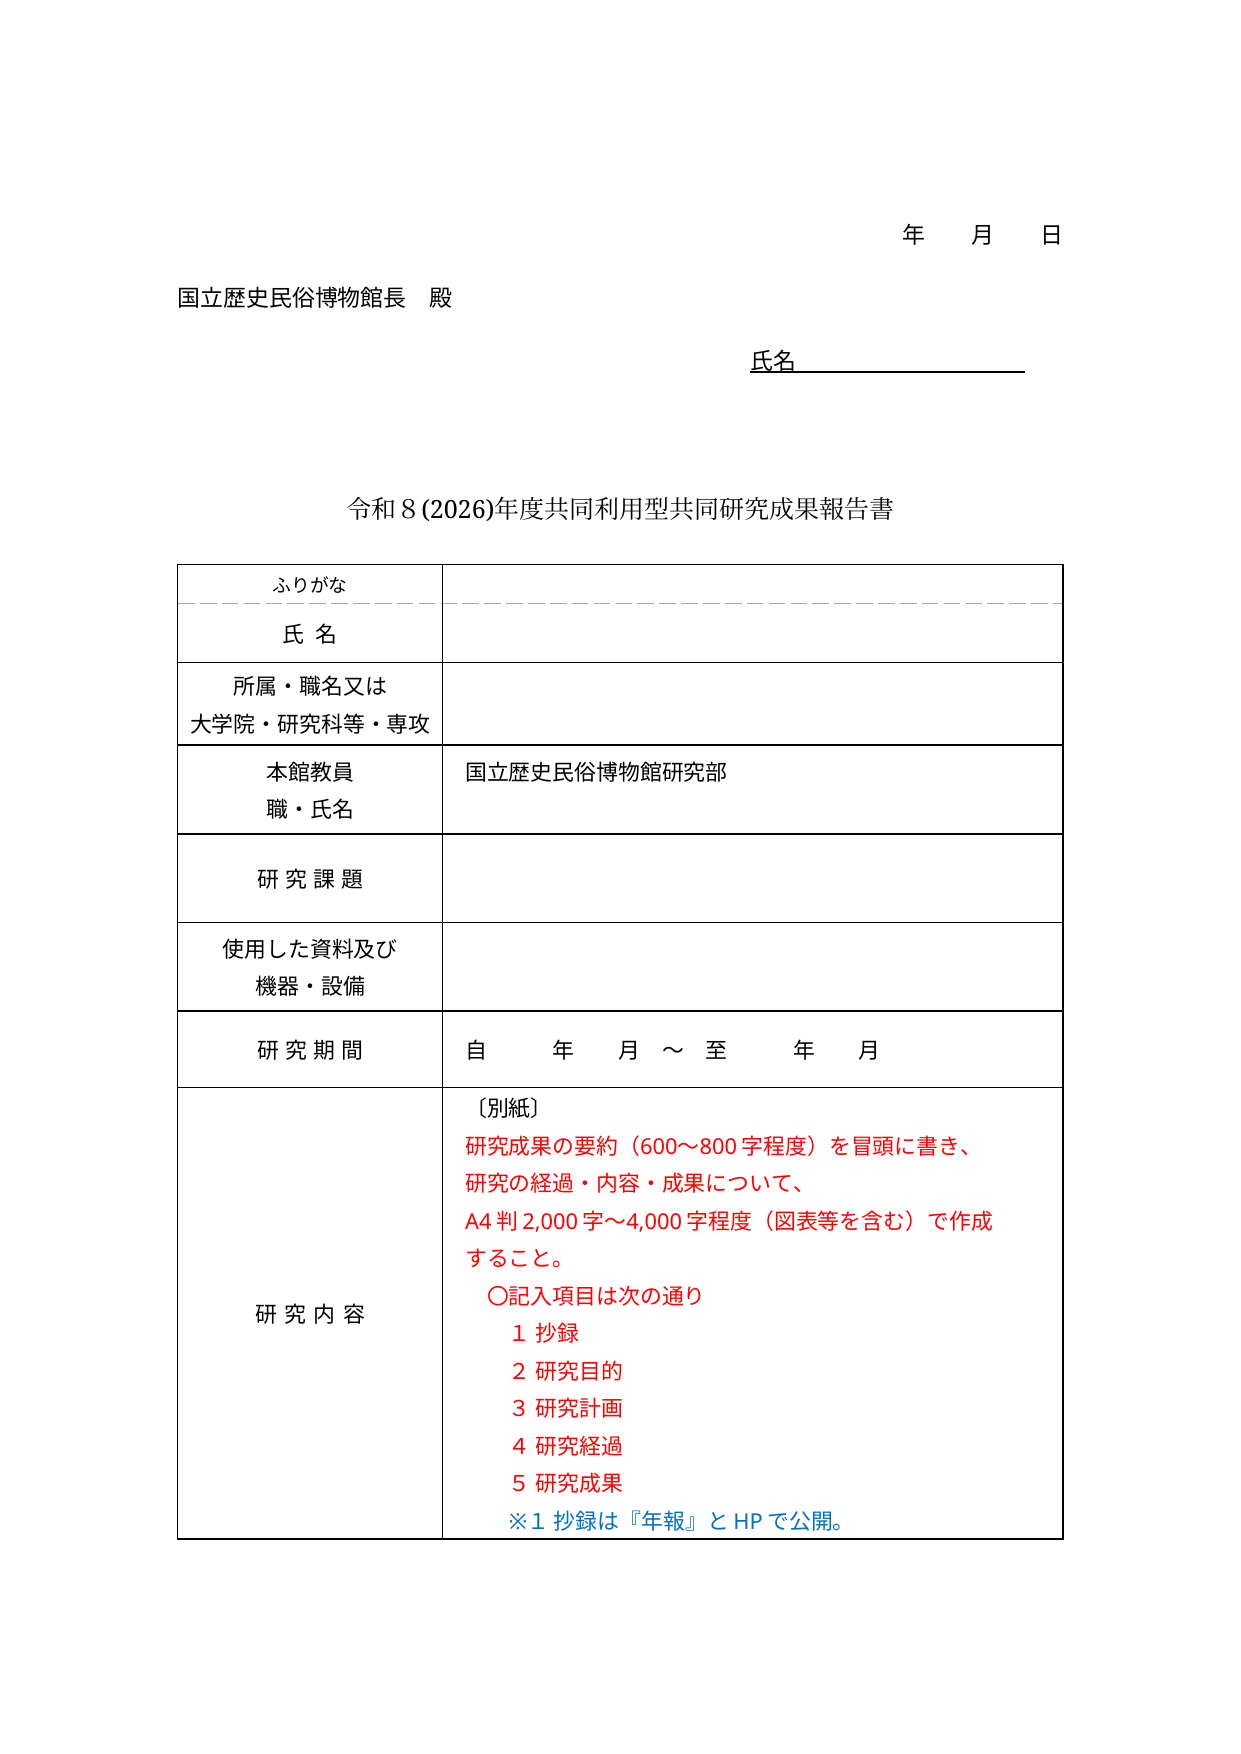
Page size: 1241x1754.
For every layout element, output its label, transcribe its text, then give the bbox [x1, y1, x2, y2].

table_cell 所属・職名又は 大学院・研究科等・専攻 [178, 663, 442, 744]
text 氏名 [177, 343, 1063, 376]
text 令和８(2026)年度共同利用型共同研究成果報告書 [177, 488, 1063, 526]
table_header ふりがな [178, 565, 442, 603]
table_cell 自 年 月 ～ 至 年 月 [443, 1012, 1062, 1087]
table_header [443, 565, 1062, 603]
table_cell 研究課題 [178, 835, 442, 921]
table_cell [443, 835, 1062, 921]
table_cell 氏名 [178, 603, 442, 662]
table_cell 〔別紙〕 研究成果の要約（600～800字程度）を冒頭に書き、 研究の経過・内容・成果について、 A4判2,000字～4,000字程度（図表等を含む）で作成 すること。 〇記入項目は次の通り １ 抄録 ２ 研究目的 ３ 研究計画 ４ 研究経過 ５ 研究成果 ※１ 抄録は『年報』とHPで公開。 [443, 1088, 1062, 1538]
text 国立歴史民俗博物館長 殿 [177, 280, 1063, 313]
table_cell 研究内容 [178, 1088, 442, 1538]
table_cell [443, 923, 1062, 1010]
text 年 月 日 [177, 217, 1063, 250]
table_cell [443, 663, 1062, 744]
table_cell [443, 603, 1062, 662]
table_cell 研究期間 [178, 1012, 442, 1087]
table_cell 使用した資料及び 機器・設備 [178, 923, 442, 1010]
table_cell 国立歴史民俗博物館研究部 [443, 746, 1062, 833]
table_cell 本館教員 職・氏名 [178, 746, 442, 833]
